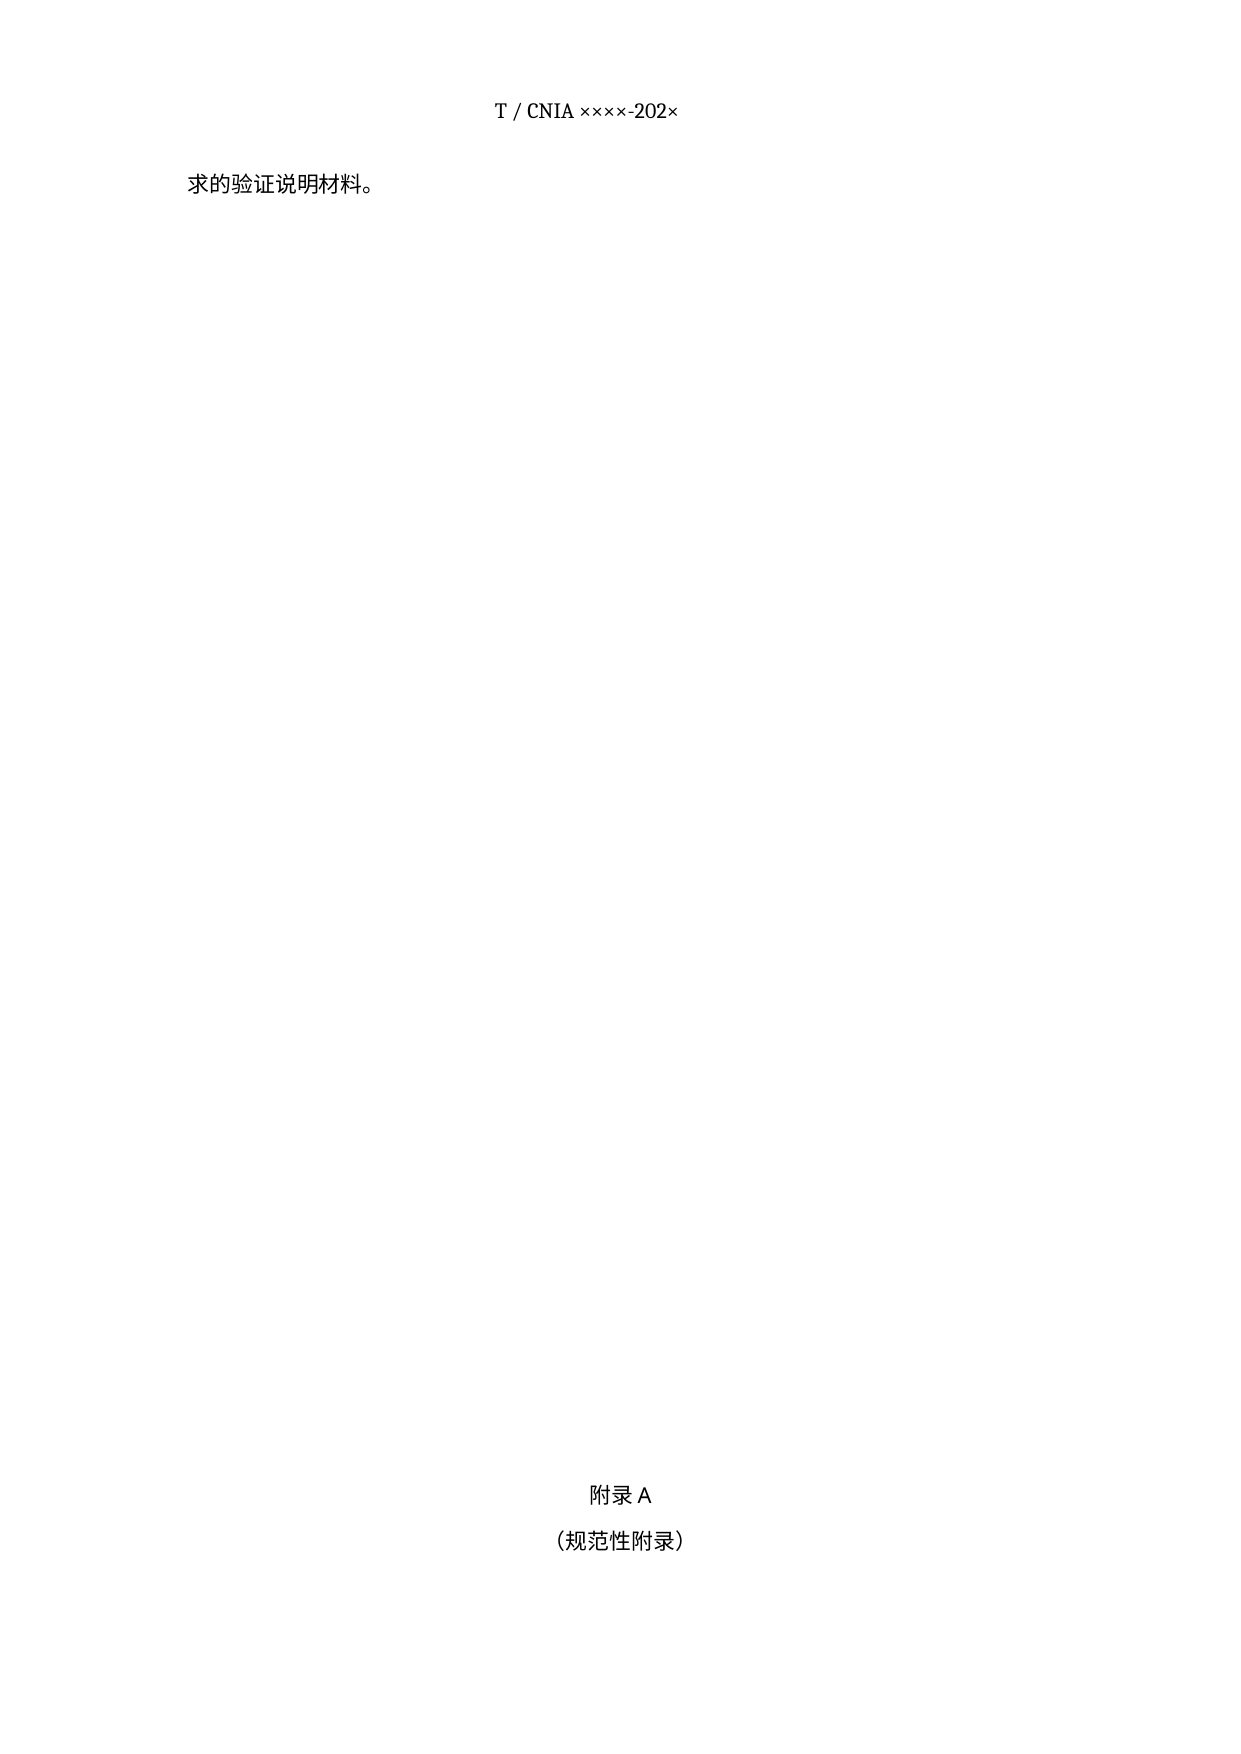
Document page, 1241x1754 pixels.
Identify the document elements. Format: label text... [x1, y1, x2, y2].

text （规范性附录） [150, 1521, 1090, 1558]
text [187, 164, 1090, 202]
text 附录A [150, 1475, 1090, 1513]
